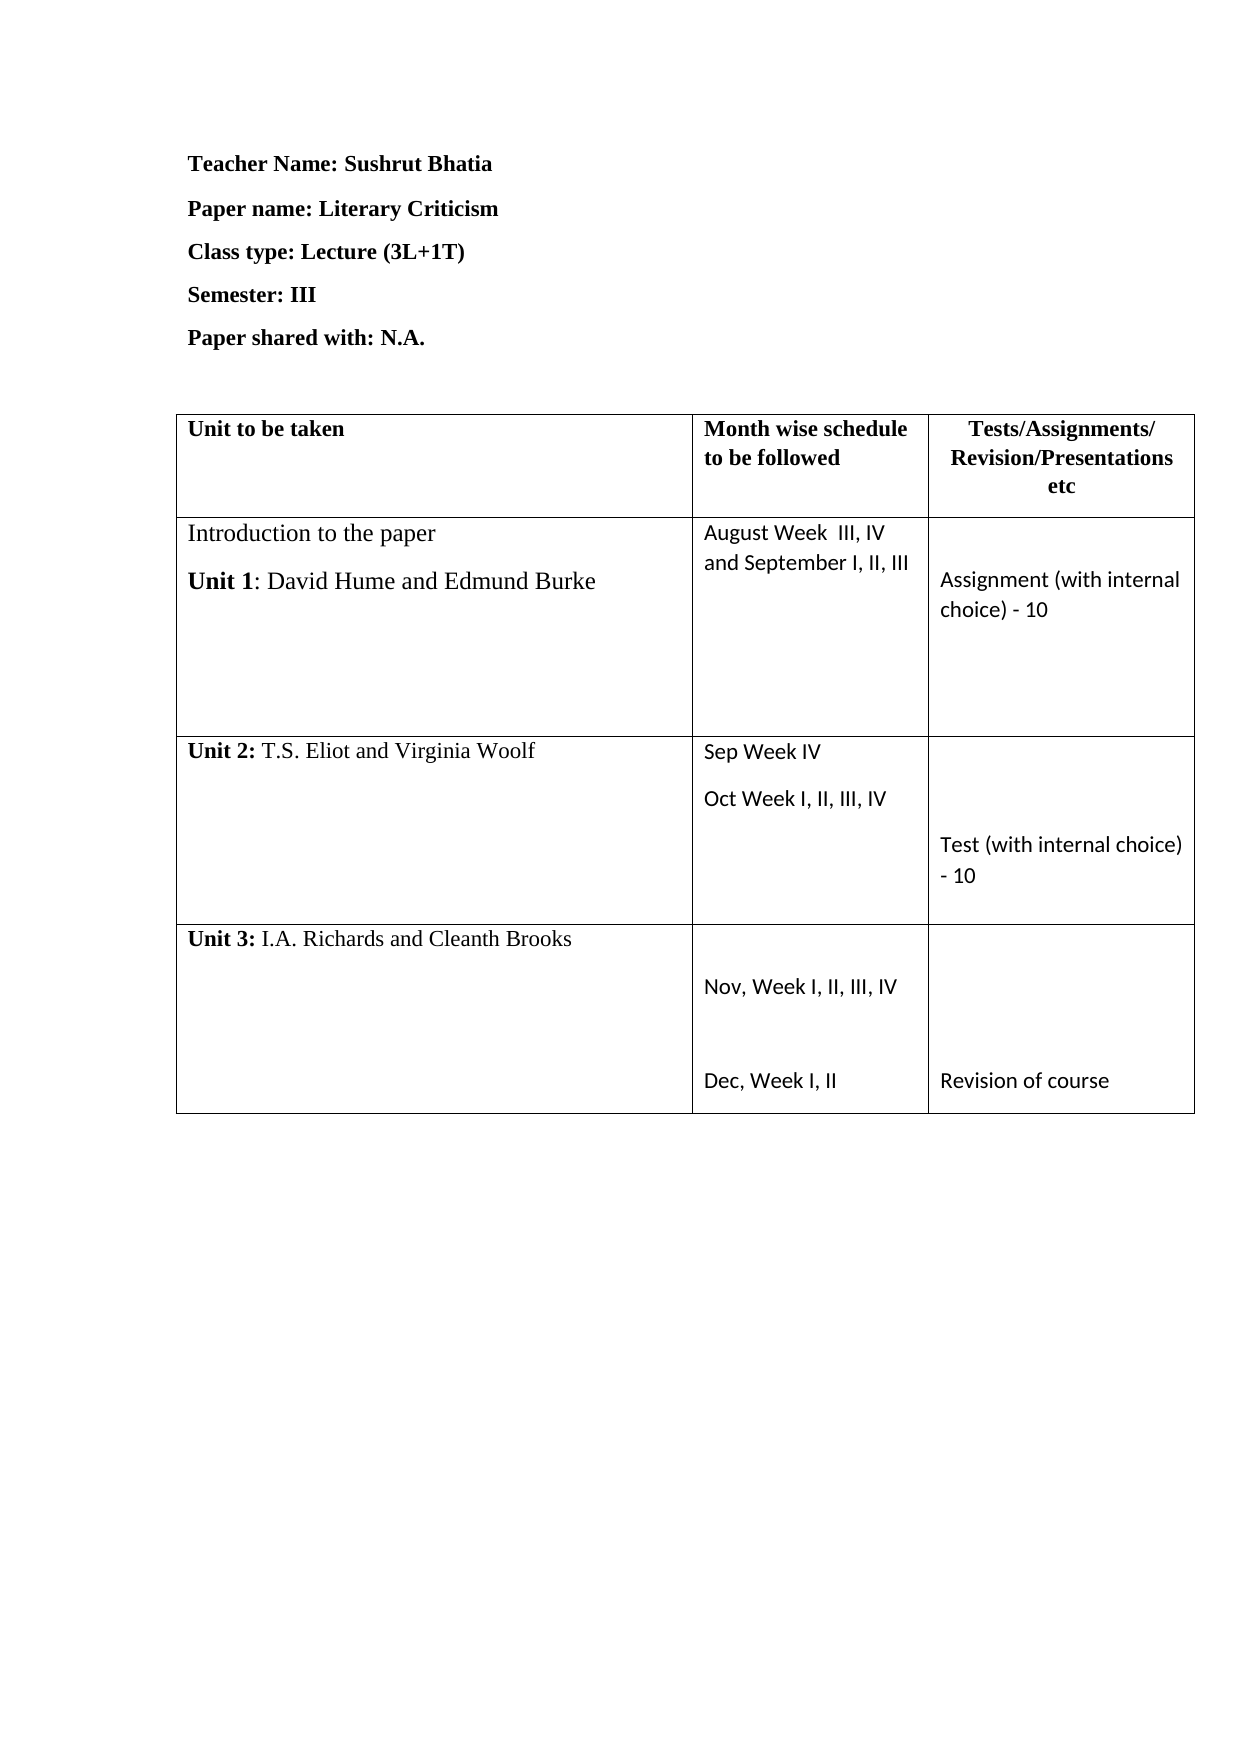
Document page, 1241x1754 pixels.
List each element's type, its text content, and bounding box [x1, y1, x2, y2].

table_cell Sep Week IV Oct Week I, II, III, IV [693, 737, 928, 924]
text Paper name: Literary Criticism [187, 195, 1053, 221]
text Semester: III [187, 281, 1053, 307]
table_cell Revision of course [929, 925, 1194, 1113]
text Teacher Name: Sushrut Bhatia [187, 150, 1053, 176]
table_header Month wise schedule to be followed [693, 415, 928, 517]
table_header Tests/Assignments/ Revision/Presentations etc [929, 415, 1194, 517]
table_cell Test (with internal choice) - 10 [929, 737, 1194, 924]
text Class type: Lecture (3L+1T) [187, 238, 1053, 264]
table_cell Unit 2: T.S. Eliot and Virginia Woolf [177, 737, 692, 924]
text Paper shared with: N.A. [187, 324, 1053, 351]
table_cell Unit 3: I.A. Richards and Cleanth Brooks [177, 925, 692, 1113]
table_cell Nov, Week I, II, III, IV Dec, Week I, II [693, 925, 928, 1113]
table_header Unit to be taken [177, 415, 692, 517]
table_cell August Week III, IV and September I, II, III [693, 518, 928, 736]
table_cell Assignment (with internal choice) - 10 [929, 518, 1194, 736]
table_cell Introduction to the paper Unit 1: David Hume and Edmund Burke [177, 518, 692, 736]
